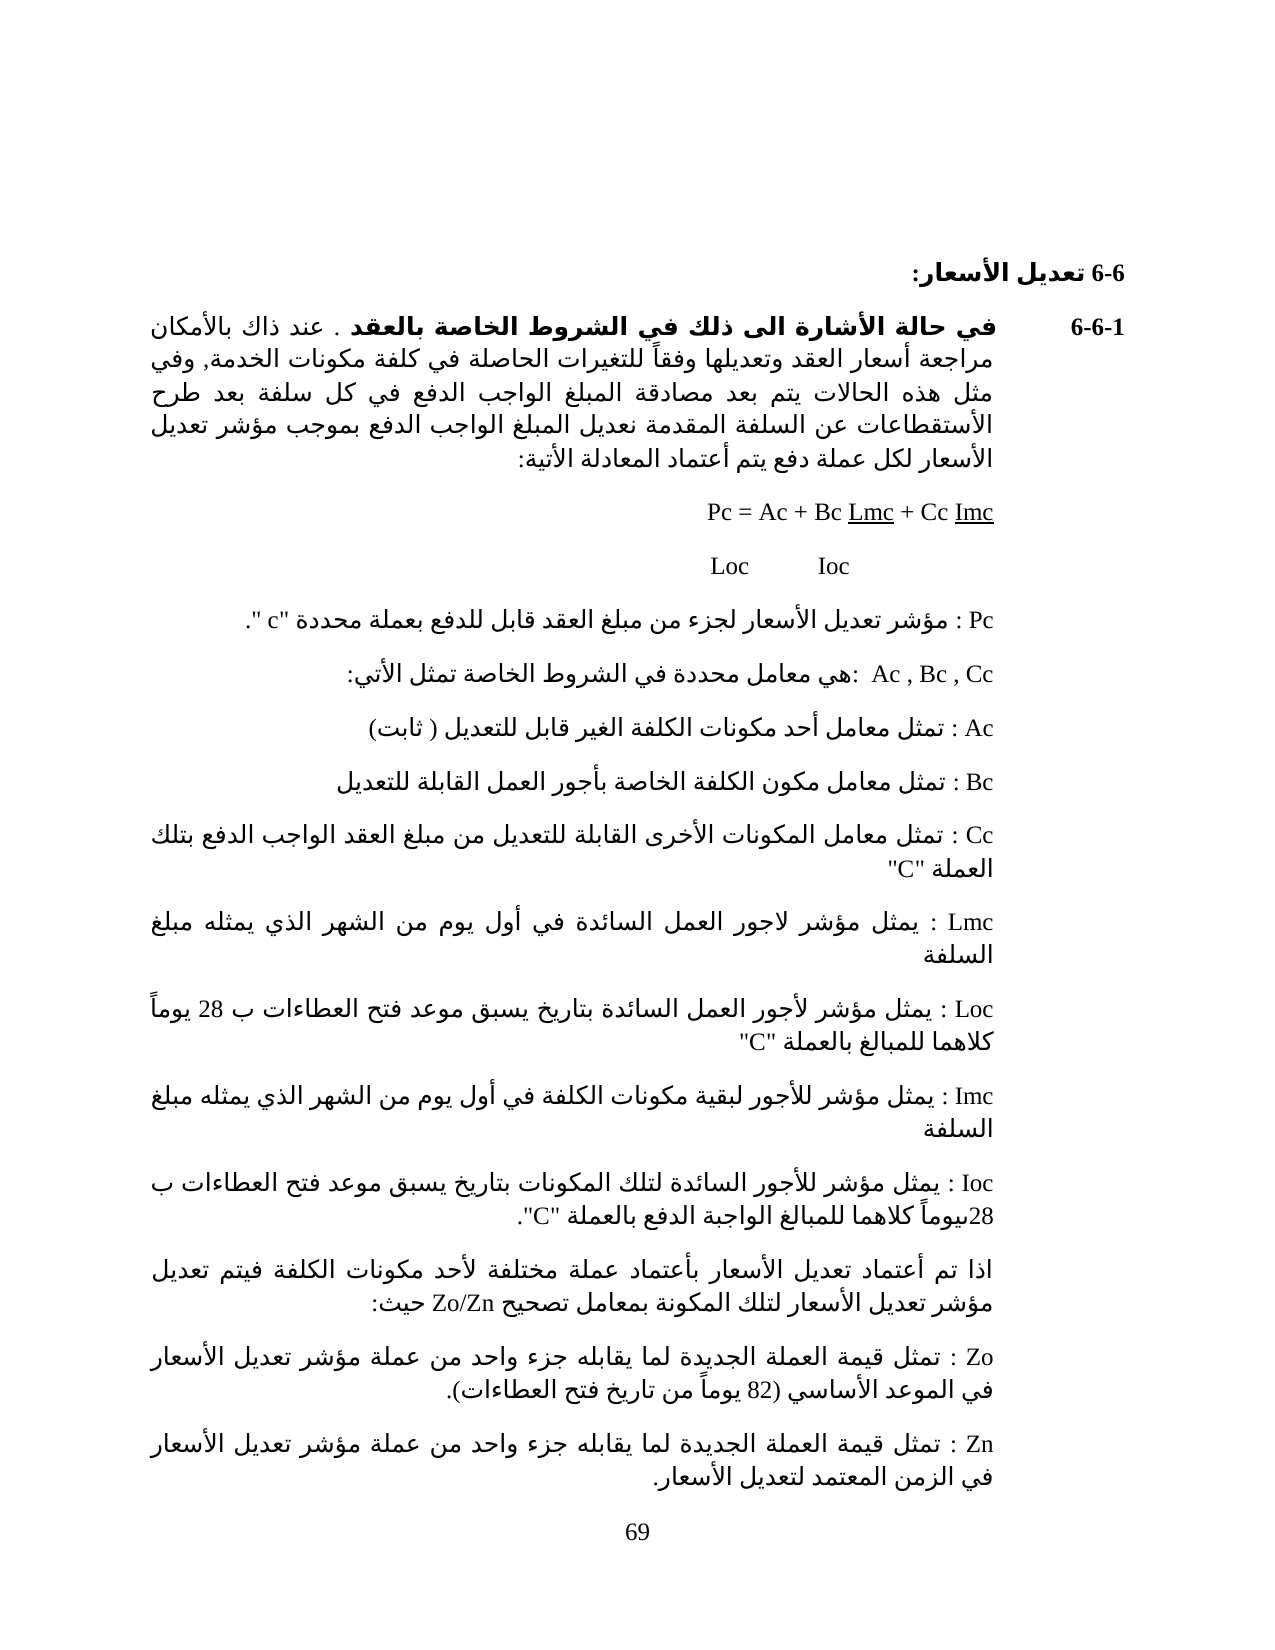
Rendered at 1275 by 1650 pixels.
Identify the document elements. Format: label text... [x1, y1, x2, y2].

text Ioc : يمثل مؤشر للأجور السائدة لتلك المكونات بتاريخ يسبق موعد فتح العطاءات ب 28ىيوماً كلاهما للمبالغ الواجبة الدفع بالعملة "C". [150, 1168, 994, 1230]
text Imc : يمثل مؤشر للأجور لبقية مكونات الكلفة في أول يوم من الشهر الذي يمثله مبلغ السلفة [150, 1081, 994, 1143]
text Zn : تمثل قيمة العملة الجديدة لما يقابله جزء واحد من عملة مؤشر تعديل الأسعار في الزمن المعتمد لتعديل الأسعار. [150, 1429, 994, 1491]
text Cc : تمثل معامل المكونات الأخرى القابلة للتعديل من مبلغ العقد الواجب الدفع بتلك العملة "C" [150, 821, 994, 882]
text 6-6 تعديل الأسعار: [150, 258, 1125, 286]
text Ac , Bc , Cc :هي معامل محددة في الشروط الخاصة تمثل الأتي: [150, 659, 994, 688]
text Lmc : يمثل مؤشر لاجور العمل السائدة في أول يوم من الشهر الذي يمثله مبلغ السلفة [150, 907, 994, 969]
text Ac : تمثل معامل أحد مكونات الكلفة الغير قابل للتعديل ( ثابت) [150, 713, 994, 742]
text اذا تم أعتماد تعديل الأسعار بأعتماد عملة مختلفة لأحد مكونات الكلفة فيتم تعديل مؤشر تعديل الأسعار لتلك المكونة بمعامل تصحيح Zo/Zn حيث: [150, 1255, 994, 1317]
text Pc : مؤشر تعديل الأسعار لجزء من مبلغ العقد قابل للدفع بعملة محددة "c ". [150, 605, 994, 634]
text Bc : تمثل معامل مكون الكلفة الخاصة بأجور العمل القابلة للتعديل [150, 767, 994, 796]
text Pc = Ac + Bc Lmc + Cc Imc [150, 497, 994, 526]
text Zo : تمثل قيمة العملة الجديدة لما يقابله جزء واحد من عملة مؤشر تعديل الأسعار في الموعد الأساسي (82 يوماً من تاريخ فتح العطاءات). [150, 1342, 994, 1404]
text 6-6-1 في حالة الأشارة الى ذلك في الشروط الخاصة بالعقد . عند ذاك بالأمكان مراجعة أسعار العقد وتعديلها وفقاً للتغيرات الحاصلة في كلفة مكونات الخدمة, وفي مثل هذه الحالات يتم بعد مصادقة المبلغ الواجب الدفع في كل سلفة بعد طرح الأستقطاعات عن السلفة المقدمة نعديل المبلغ الواجب الدفع بموجب مؤشر تعديل الأسعار لكل عملة دفع يتم أعتماد المعادلة الأتية: [150, 312, 1125, 472]
text Loc Ioc [150, 551, 994, 580]
text Loc : يمثل مؤشر لأجور العمل السائدة بتاريخ يسبق موعد فتح العطاءات ب 28 يوماً كلاهما للمبالغ بالعملة "C" [150, 994, 994, 1056]
